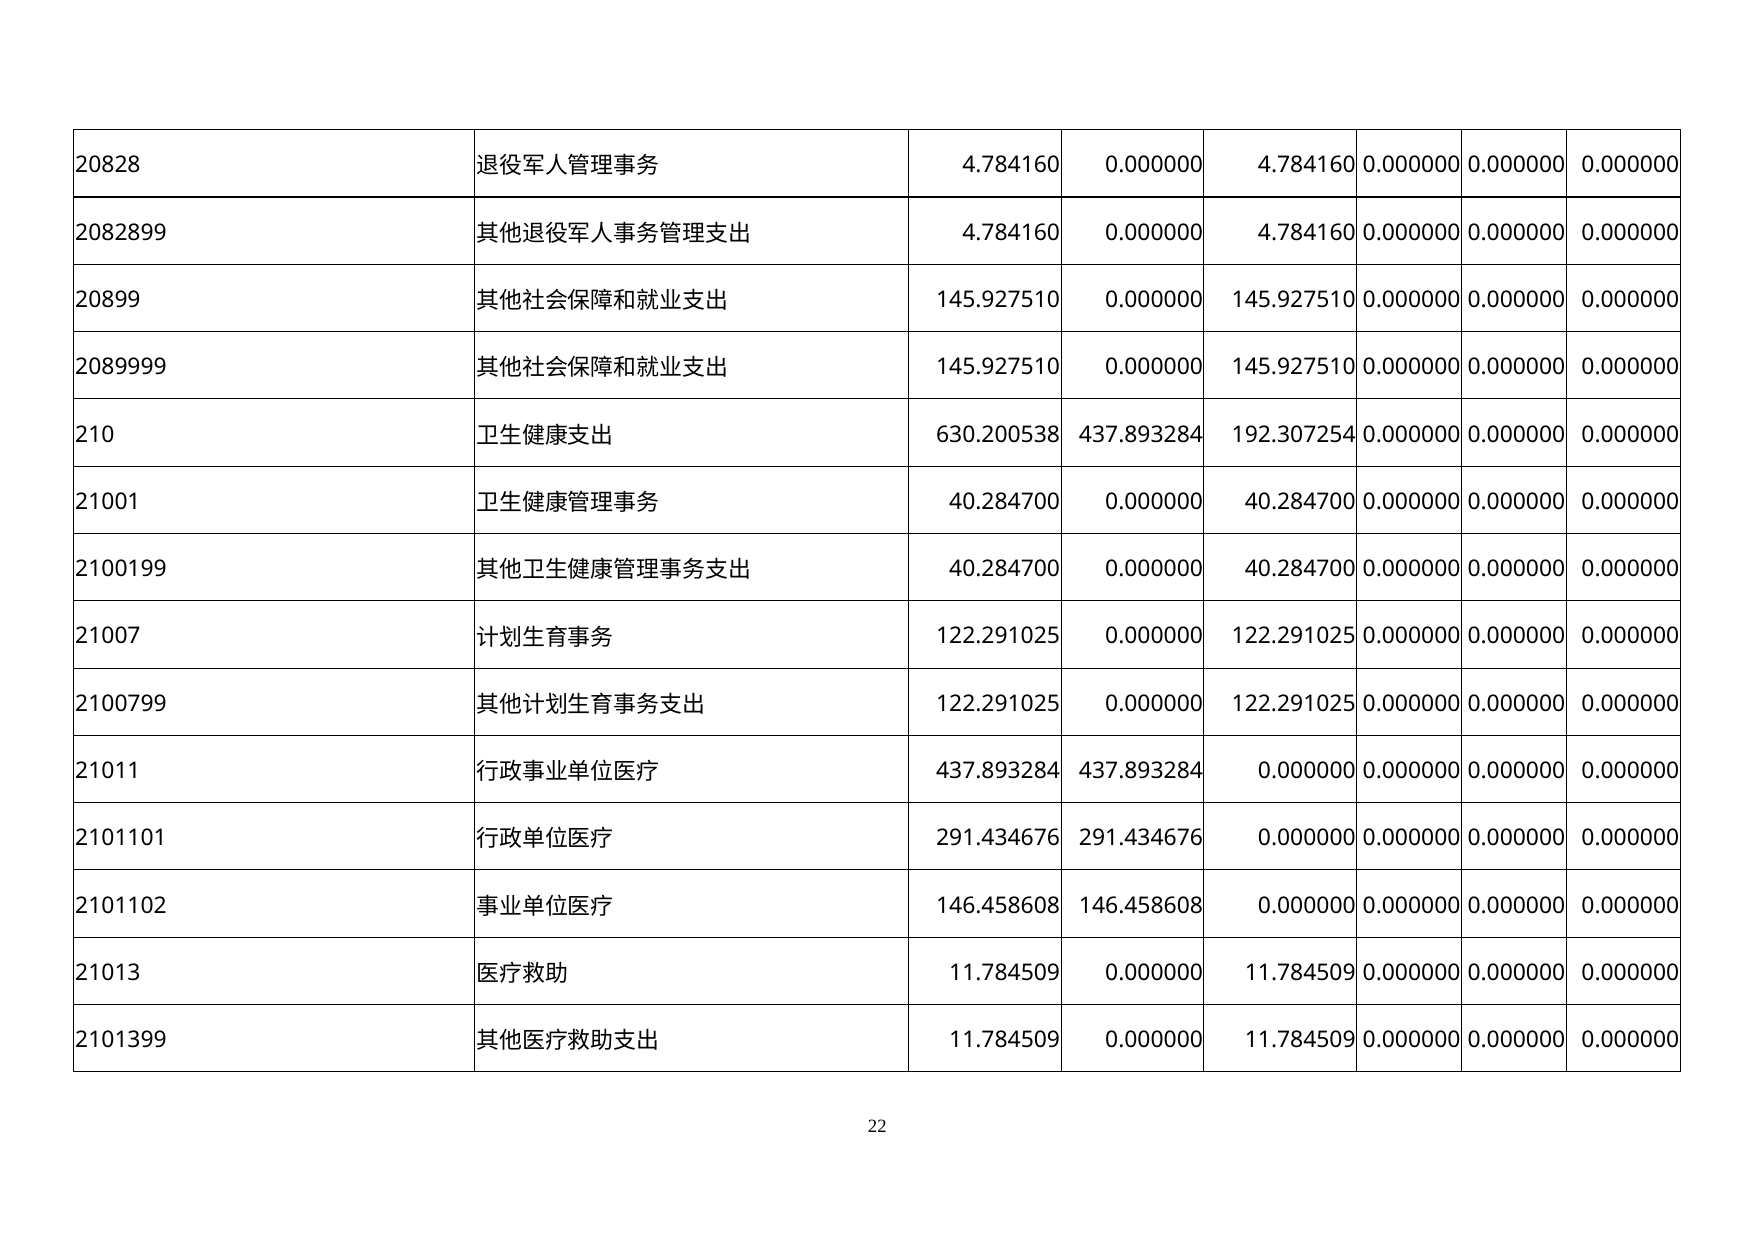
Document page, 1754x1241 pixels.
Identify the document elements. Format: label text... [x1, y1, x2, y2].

table_cell 40.284700 [1204, 467, 1356, 533]
table_cell 291.434676 [909, 803, 1061, 869]
table_cell 0.000000 [1462, 803, 1566, 869]
table_cell 0.000000 [1567, 803, 1680, 869]
table_cell 行政单位医疗 [475, 803, 908, 869]
table_cell 0.000000 [1462, 938, 1566, 1004]
table_cell 437.893284 [1062, 399, 1203, 466]
table_cell 0.000000 [1357, 736, 1461, 802]
table_cell 0.000000 [1462, 130, 1566, 196]
table_cell 21007 [74, 601, 474, 667]
table_cell 145.927510 [909, 332, 1061, 398]
table_cell 11.784509 [1204, 1005, 1356, 1071]
table_cell 11.784509 [909, 938, 1061, 1004]
table_cell 4.784160 [1204, 130, 1356, 196]
table_cell 其他社会保障和就业支出 [475, 332, 908, 398]
table_cell 0.000000 [1357, 669, 1461, 735]
table_cell 145.927510 [909, 265, 1061, 331]
table_cell 192.307254 [1204, 399, 1356, 466]
table_cell 145.927510 [1204, 265, 1356, 331]
table_cell 122.291025 [1204, 669, 1356, 735]
table_cell 其他卫生健康管理事务支出 [475, 534, 908, 600]
table_cell 0.000000 [1462, 399, 1566, 466]
table_cell 122.291025 [909, 669, 1061, 735]
table_cell 0.000000 [1062, 601, 1203, 667]
table_cell 630.200538 [909, 399, 1061, 466]
table_cell 其他社会保障和就业支出 [475, 265, 908, 331]
table_cell 卫生健康管理事务 [475, 467, 908, 533]
table_cell 0.000000 [1567, 669, 1680, 735]
table_cell 21011 [74, 736, 474, 802]
table_cell 0.000000 [1357, 332, 1461, 398]
table_cell 2101101 [74, 803, 474, 869]
table_cell 146.458608 [1062, 870, 1203, 937]
table_cell 437.893284 [909, 736, 1061, 802]
table_cell 4.784160 [909, 198, 1061, 264]
table_cell 0.000000 [1567, 265, 1680, 331]
table_cell 0.000000 [1567, 534, 1680, 600]
table_cell 医疗救助 [475, 938, 908, 1004]
table_cell 0.000000 [1567, 938, 1680, 1004]
table_cell 0.000000 [1567, 467, 1680, 533]
table_cell 291.434676 [1062, 803, 1203, 869]
table_cell 计划生育事务 [475, 601, 908, 667]
table_cell 2101399 [74, 1005, 474, 1071]
table_cell 退役军人管理事务 [475, 130, 908, 196]
table_cell 0.000000 [1357, 265, 1461, 331]
table_cell 其他计划生育事务支出 [475, 669, 908, 735]
table_cell 20899 [74, 265, 474, 331]
table_cell 0.000000 [1567, 399, 1680, 466]
table_cell 0.000000 [1567, 870, 1680, 937]
table_cell 437.893284 [1062, 736, 1203, 802]
table_cell 0.000000 [1357, 938, 1461, 1004]
table_cell 40.284700 [909, 534, 1061, 600]
table_cell 11.784509 [1204, 938, 1356, 1004]
table_cell 0.000000 [1204, 870, 1356, 937]
table_cell 0.000000 [1062, 467, 1203, 533]
table_cell 0.000000 [1357, 1005, 1461, 1071]
table_cell 卫生健康支出 [475, 399, 908, 466]
table_cell 0.000000 [1062, 1005, 1203, 1071]
table_cell 0.000000 [1462, 467, 1566, 533]
table_cell 145.927510 [1204, 332, 1356, 398]
table_cell 其他医疗救助支出 [475, 1005, 908, 1071]
table_cell 2100799 [74, 669, 474, 735]
table_cell 0.000000 [1567, 332, 1680, 398]
table_cell 0.000000 [1062, 534, 1203, 600]
table_cell 2089999 [74, 332, 474, 398]
table_cell 0.000000 [1204, 803, 1356, 869]
table_cell 0.000000 [1462, 1005, 1566, 1071]
table_cell 0.000000 [1357, 870, 1461, 937]
table_cell 0.000000 [1567, 1005, 1680, 1071]
table_cell 122.291025 [909, 601, 1061, 667]
table_cell 0.000000 [1062, 938, 1203, 1004]
table_cell 2101102 [74, 870, 474, 937]
table_cell 0.000000 [1462, 265, 1566, 331]
table_cell 0.000000 [1462, 870, 1566, 937]
table_cell 2082899 [74, 198, 474, 264]
table_cell 21013 [74, 938, 474, 1004]
table_cell 11.784509 [909, 1005, 1061, 1071]
table_cell 0.000000 [1357, 130, 1461, 196]
table_cell 0.000000 [1357, 601, 1461, 667]
table_cell 0.000000 [1062, 130, 1203, 196]
table_cell 0.000000 [1567, 601, 1680, 667]
table_cell 0.000000 [1062, 669, 1203, 735]
table_cell 40.284700 [909, 467, 1061, 533]
table_cell 210 [74, 399, 474, 466]
table_cell 0.000000 [1357, 198, 1461, 264]
table_cell 0.000000 [1567, 130, 1680, 196]
table_cell 0.000000 [1462, 534, 1566, 600]
table_cell 0.000000 [1357, 467, 1461, 533]
table_cell 21001 [74, 467, 474, 533]
table_cell 其他退役军人事务管理支出 [475, 198, 908, 264]
table_cell 0.000000 [1062, 265, 1203, 331]
table_cell 4.784160 [1204, 198, 1356, 264]
table_cell 0.000000 [1204, 736, 1356, 802]
table_cell 0.000000 [1462, 736, 1566, 802]
table_cell 0.000000 [1062, 198, 1203, 264]
table_cell 0.000000 [1062, 332, 1203, 398]
table_cell 0.000000 [1462, 601, 1566, 667]
table_cell 0.000000 [1357, 399, 1461, 466]
table_cell 4.784160 [909, 130, 1061, 196]
table_cell 0.000000 [1567, 736, 1680, 802]
table_cell 0.000000 [1462, 669, 1566, 735]
table_cell 0.000000 [1567, 198, 1680, 264]
table_cell 0.000000 [1462, 198, 1566, 264]
table_cell 146.458608 [909, 870, 1061, 937]
table_cell 122.291025 [1204, 601, 1356, 667]
table_cell 40.284700 [1204, 534, 1356, 600]
table_cell 0.000000 [1357, 803, 1461, 869]
table_cell 20828 [74, 130, 474, 196]
table_cell 0.000000 [1462, 332, 1566, 398]
table_cell 0.000000 [1357, 534, 1461, 600]
table_cell 2100199 [74, 534, 474, 600]
table_cell 行政事业单位医疗 [475, 736, 908, 802]
table_cell 事业单位医疗 [475, 870, 908, 937]
